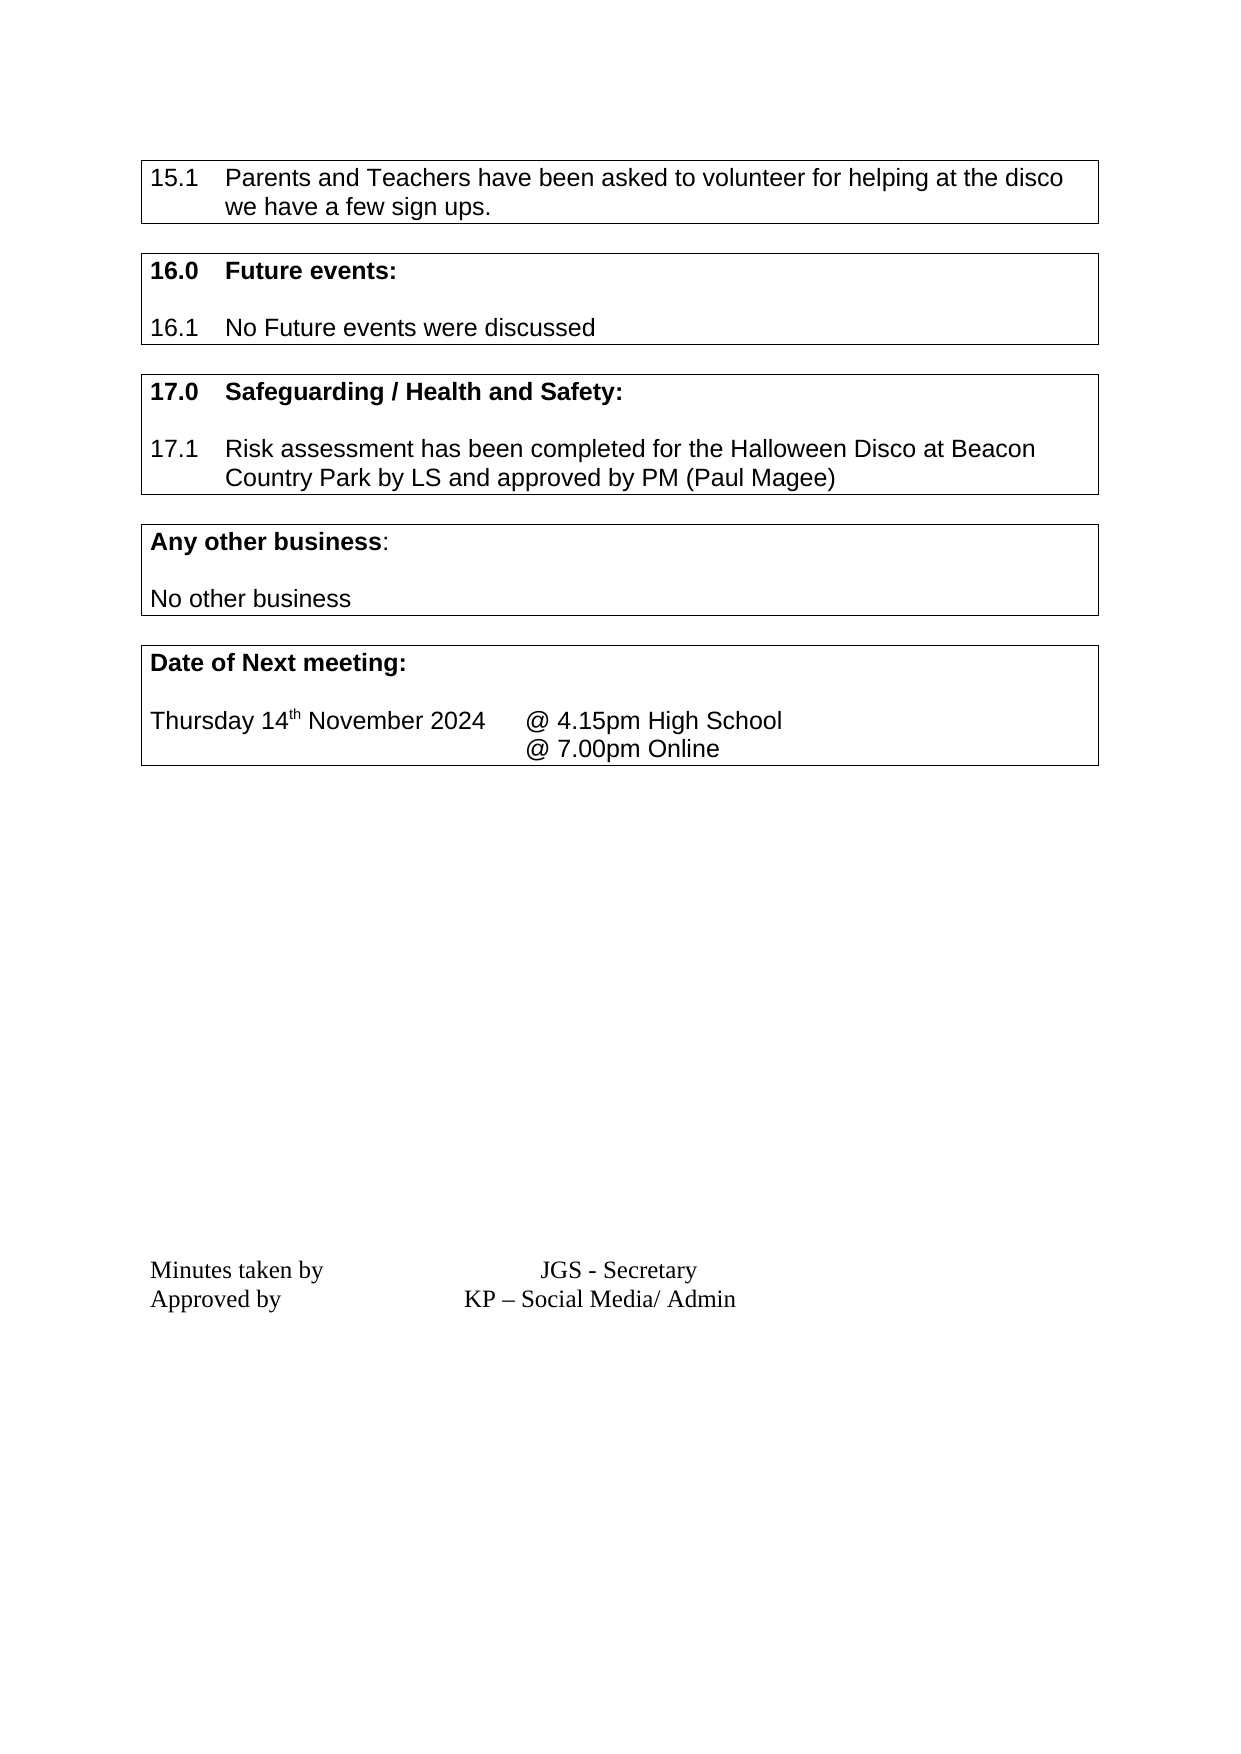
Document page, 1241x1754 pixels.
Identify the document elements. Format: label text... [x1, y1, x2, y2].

text No other business [142, 581, 1098, 615]
text 17.0 Safeguarding / Health and Safety: [142, 375, 1098, 406]
text Minutes taken by JGS - Secretary [150, 1255, 1090, 1284]
text 17.1 Risk assessment has been completed for the Halloween Disco at Beacon Country Park by LS and approved by PM (Paul Magee) [142, 431, 1098, 494]
text @ 7.00pm Online [142, 731, 1098, 765]
text Thursday 14th November 2024 @ 4.15pm High School [150, 706, 1090, 731]
text Date of Next meeting: [142, 646, 1098, 677]
text 16.1 No Future events were discussed [142, 310, 1098, 344]
text Approved by KP – Social Media/ Admin [150, 1284, 1090, 1313]
text 15.1 Parents and Teachers have been asked to volunteer for helping at the disco we have a few sign ups. [142, 161, 1098, 223]
text Any other business: [142, 525, 1098, 556]
text 16.0 Future events: [142, 254, 1098, 284]
